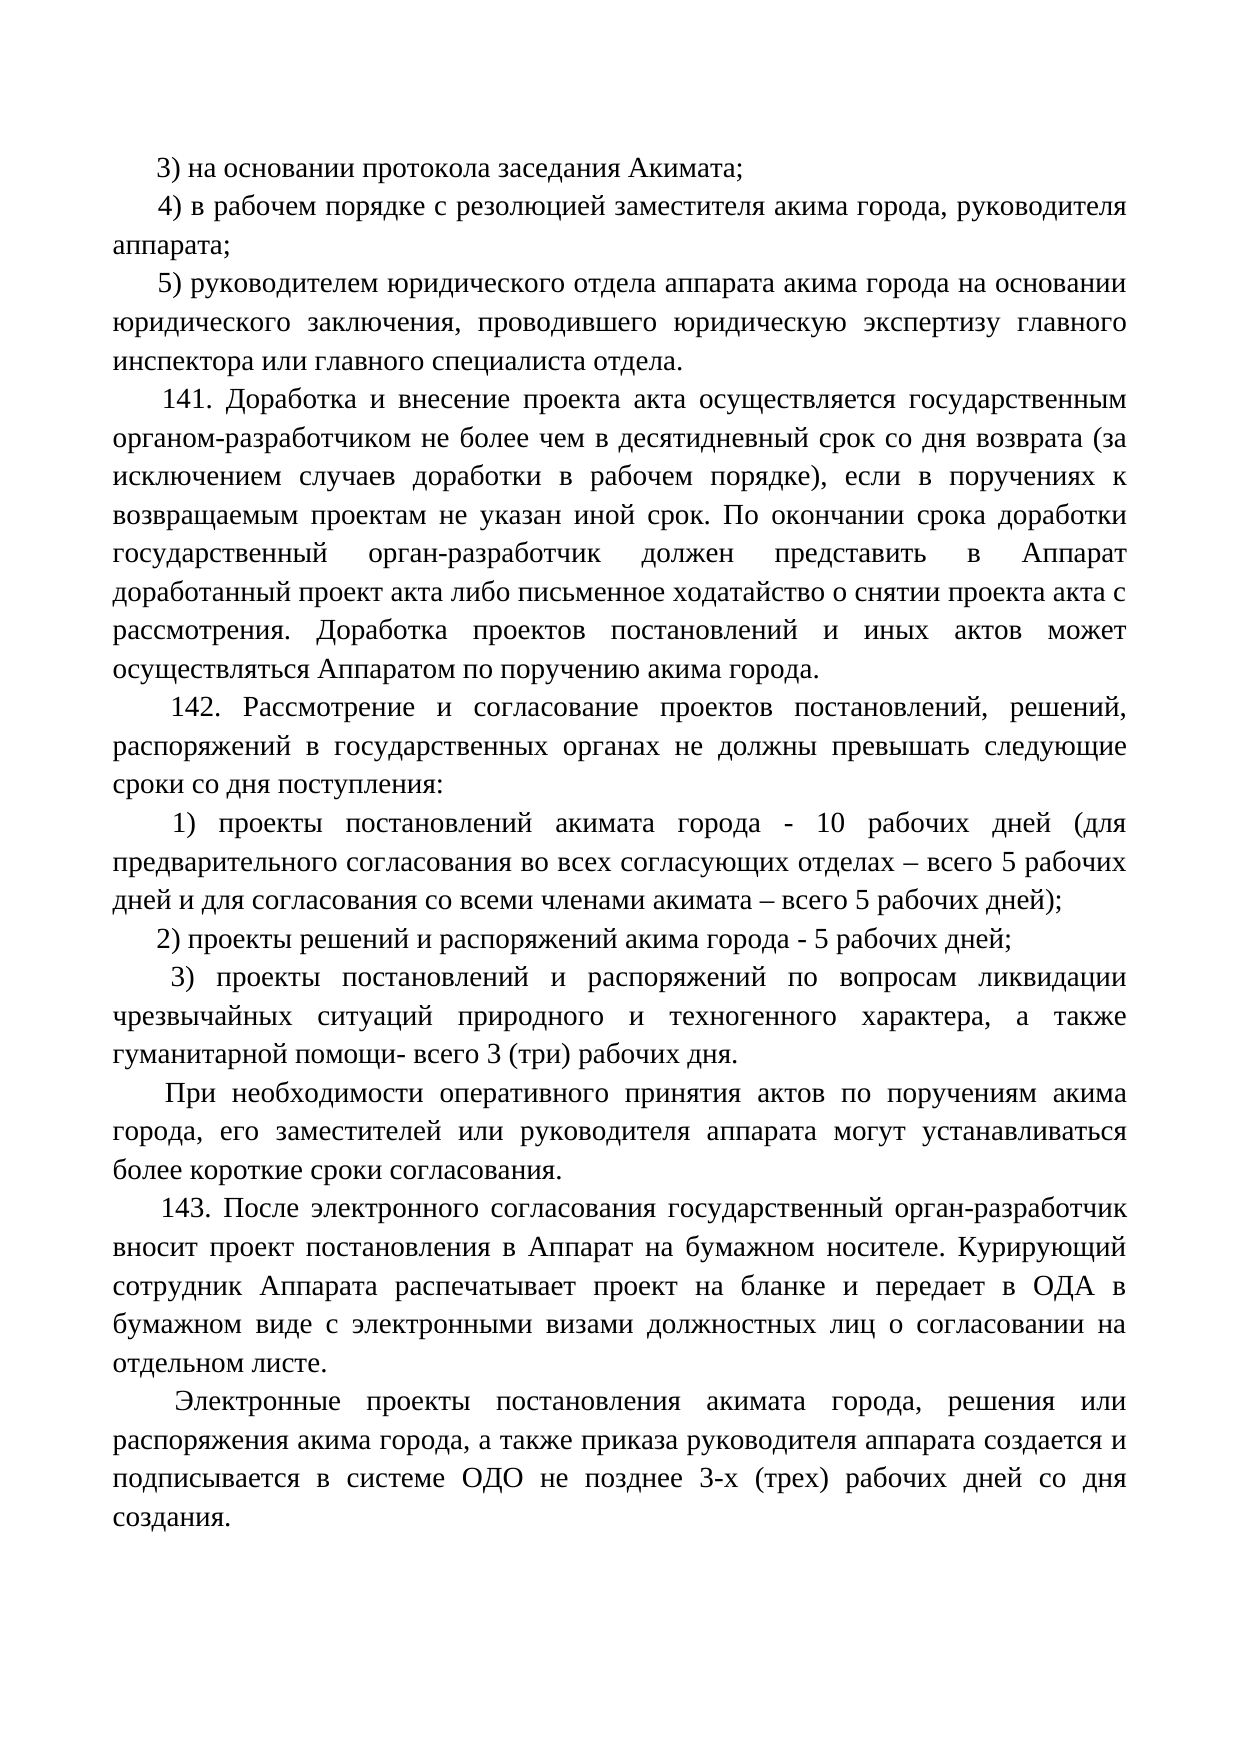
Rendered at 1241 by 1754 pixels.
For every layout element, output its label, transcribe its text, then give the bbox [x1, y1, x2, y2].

text 142. Рассмотрение и согласование проектов постановлений, решений, распоряжений в государственных органах не должны превышать следующие сроки со дня поступления: [112, 689, 1128, 800]
text 2) проекты решений и распоряжений акима города - 5 рабочих дней; [112, 921, 1128, 954]
text 3) на основании протокола заседания Акимата; [112, 150, 1128, 183]
text Электронные проекты постановления акимата города, решения или распоряжения акима города, а также приказа руководителя аппарата создается и подписывается в системе ОДО не позднее 3-х (трех) рабочих дней со дня создания. [112, 1383, 1128, 1532]
text При необходимости оперативного принятия актов по поручениям акима города, его заместителей или руководителя аппарата могут устанавливаться более короткие сроки согласования. [112, 1075, 1128, 1186]
text 143. После электронного согласования государственный орган-разработчик вносит проект постановления в Аппарат на бумажном носителе. Курирующий сотрудник Аппарата распечатывает проект на бланке и передает в ОДА в бумажном виде с электронными визами должностных лиц о согласовании на отдельном листе. [112, 1191, 1128, 1378]
text 4) в рабочем порядке с резолюцией заместителя акима города, руководителя аппарата; [112, 188, 1128, 261]
text 3) проекты постановлений и распоряжений по вопросам ликвидации чрезвычайных ситуаций природного и техногенного характера, а также гуманитарной помощи- всего 3 (три) рабочих дня. [112, 959, 1128, 1070]
text 1) проекты постановлений акимата города - 10 рабочих дней (для предварительного согласования во всех согласующих отделах – всего 5 рабочих дней и для согласования со всеми членами акимата – всего 5 рабочих дней); [112, 805, 1128, 916]
text 141. Доработка и внесение проекта акта осуществляется государственным органом-разработчиком не более чем в десятидневный срок со дня возврата (за исключением случаев доработки в рабочем порядке), если в поручениях к возвращаемым проектам не указан иной срок. По окончании срока доработки государственный орган-разработчик должен представить в Аппарат доработанный проект акта либо письменное ходатайство о снятии проекта акта с рассмотрения. Доработка проектов постановлений и иных актов может осуществляться Аппаратом по поручению акима города. [112, 381, 1128, 684]
text 5) руководителем юридического отдела аппарата акима города на основании юридического заключения, проводившего юридическую экспертизу главного инспектора или главного специалиста отдела. [112, 266, 1128, 376]
